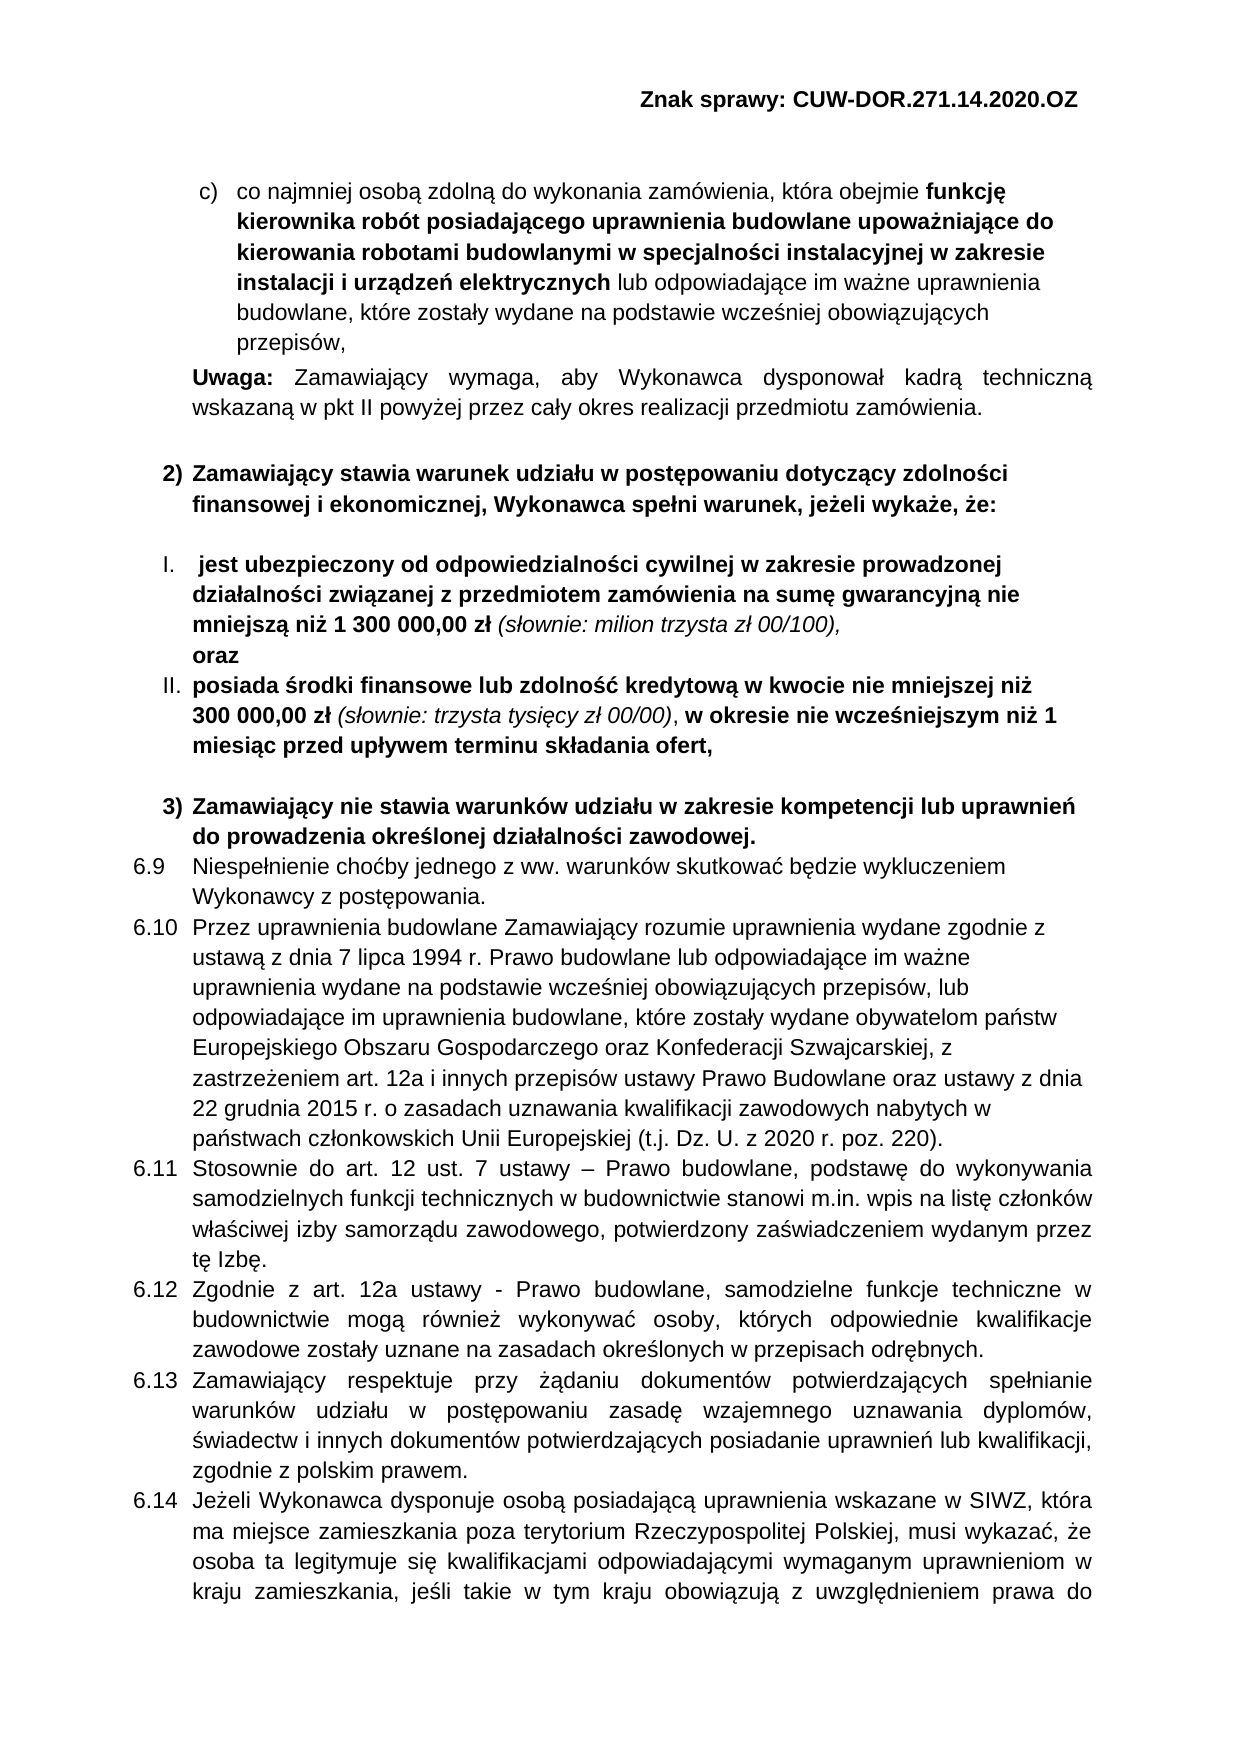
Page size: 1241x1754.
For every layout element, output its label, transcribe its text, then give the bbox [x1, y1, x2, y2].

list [133, 1487, 1093, 1604]
list Zamawiający nie stawia warunków udziału w zakresie kompetencji lub uprawnień do prowadzenia określonej działalności zawodowej. [162, 793, 1093, 849]
list oraz [192, 642, 1093, 668]
list jest ubezpieczony od odpowiedzialności cywilnej w zakresie prowadzonej działalności związanej z przedmiotem zamówienia na sumę gwarancyjną nie mniejszą niż 1 300 000,00 zł (słownie: milion trzysta zł 00/100), [162, 551, 1093, 638]
list Niespełnienie choćby jednego z ww. warunków skutkować będzie wykluczeniem Wykonawcy z postępowania. [133, 853, 1093, 910]
list Przez uprawnienia budowlane Zamawiający rozumie uprawnienia wydane zgodnie z ustawą z dnia 7 lipca 1994 r. Prawo budowlane lub odpowiadające im ważne uprawnienia wydane na podstawie wcześniej obowiązujących przepisów, lub odpowiadające im uprawnienia budowlane, które zostały wydane obywatelom państw Europejskiego Obszaru Gospodarczego oraz Konfederacji Szwajcarskiej, z zastrzeżeniem art. 12a i innych przepisów ustawy Prawo Budowlane oraz ustawy z dnia 22 grudnia 2015 r. o zasadach uznawania kwalifikacji zawodowych nabytych w państwach członkowskich Unii Europejskiej (t.j. Dz. U. z 2020 r. poz. 220). [133, 913, 1093, 1151]
list posiada środki finansowe lub zdolność kredytową w kwocie nie mniejszej niż 300 000,00 zł (słownie: trzysta tysięcy zł 00/00), w okresie nie wcześniejszym niż 1 miesiąc przed upływem terminu składania ofert, [162, 672, 1093, 759]
list Uwaga: Zamawiający wymaga, aby Wykonawca dysponował kadrą techniczną wskazaną w pkt II powyżej przez cały okres realizacji przedmiotu zamówienia. [192, 363, 1093, 420]
list Zgodnie z art. 12a ustawy - Prawo budowlane, samodzielne funkcje techniczne w budownictwie mogą również wykonywać osoby, których odpowiednie kwalifikacje zawodowe zostały uznane na zasadach określonych w przepisach odrębnych. [133, 1276, 1093, 1363]
list Zamawiający stawia warunek udziału w postępowaniu dotyczący zdolności finansowej i ekonomicznej, Wykonawca spełni warunek, jeżeli wykaże, że: [162, 460, 1093, 517]
list Stosownie do art. 12 ust. 7 ustawy – Prawo budowlane, podstawę do wykonywania samodzielnych funkcji technicznych w budownictwie stanowi m.in. wpis na listę członków właściwej izby samorządu zawodowego, potwierdzony zaświadczeniem wydanym przez tę Izbę. [133, 1155, 1093, 1272]
list Zamawiający respektuje przy żądaniu dokumentów potwierdzających spełnianie warunków udziału w postępowaniu zasadę wzajemnego uznawania dyplomów, świadectw i innych dokumentów potwierdzających posiadanie uprawnień lub kwalifikacji, zgodnie z polskim prawem. [133, 1367, 1093, 1484]
list co najmniej osobą zdolną do wykonania zamówienia, która obejmie funkcję kierownika robót posiadającego uprawnienia budowlane upoważniające do kierowania robotami budowlanymi w specjalności instalacyjnej w zakresie instalacji i urządzeń elektrycznych lub odpowiadające im ważne uprawnienia budowlane, które zostały wydane na podstawie wcześniej obowiązujących przepisów, [199, 178, 1093, 356]
